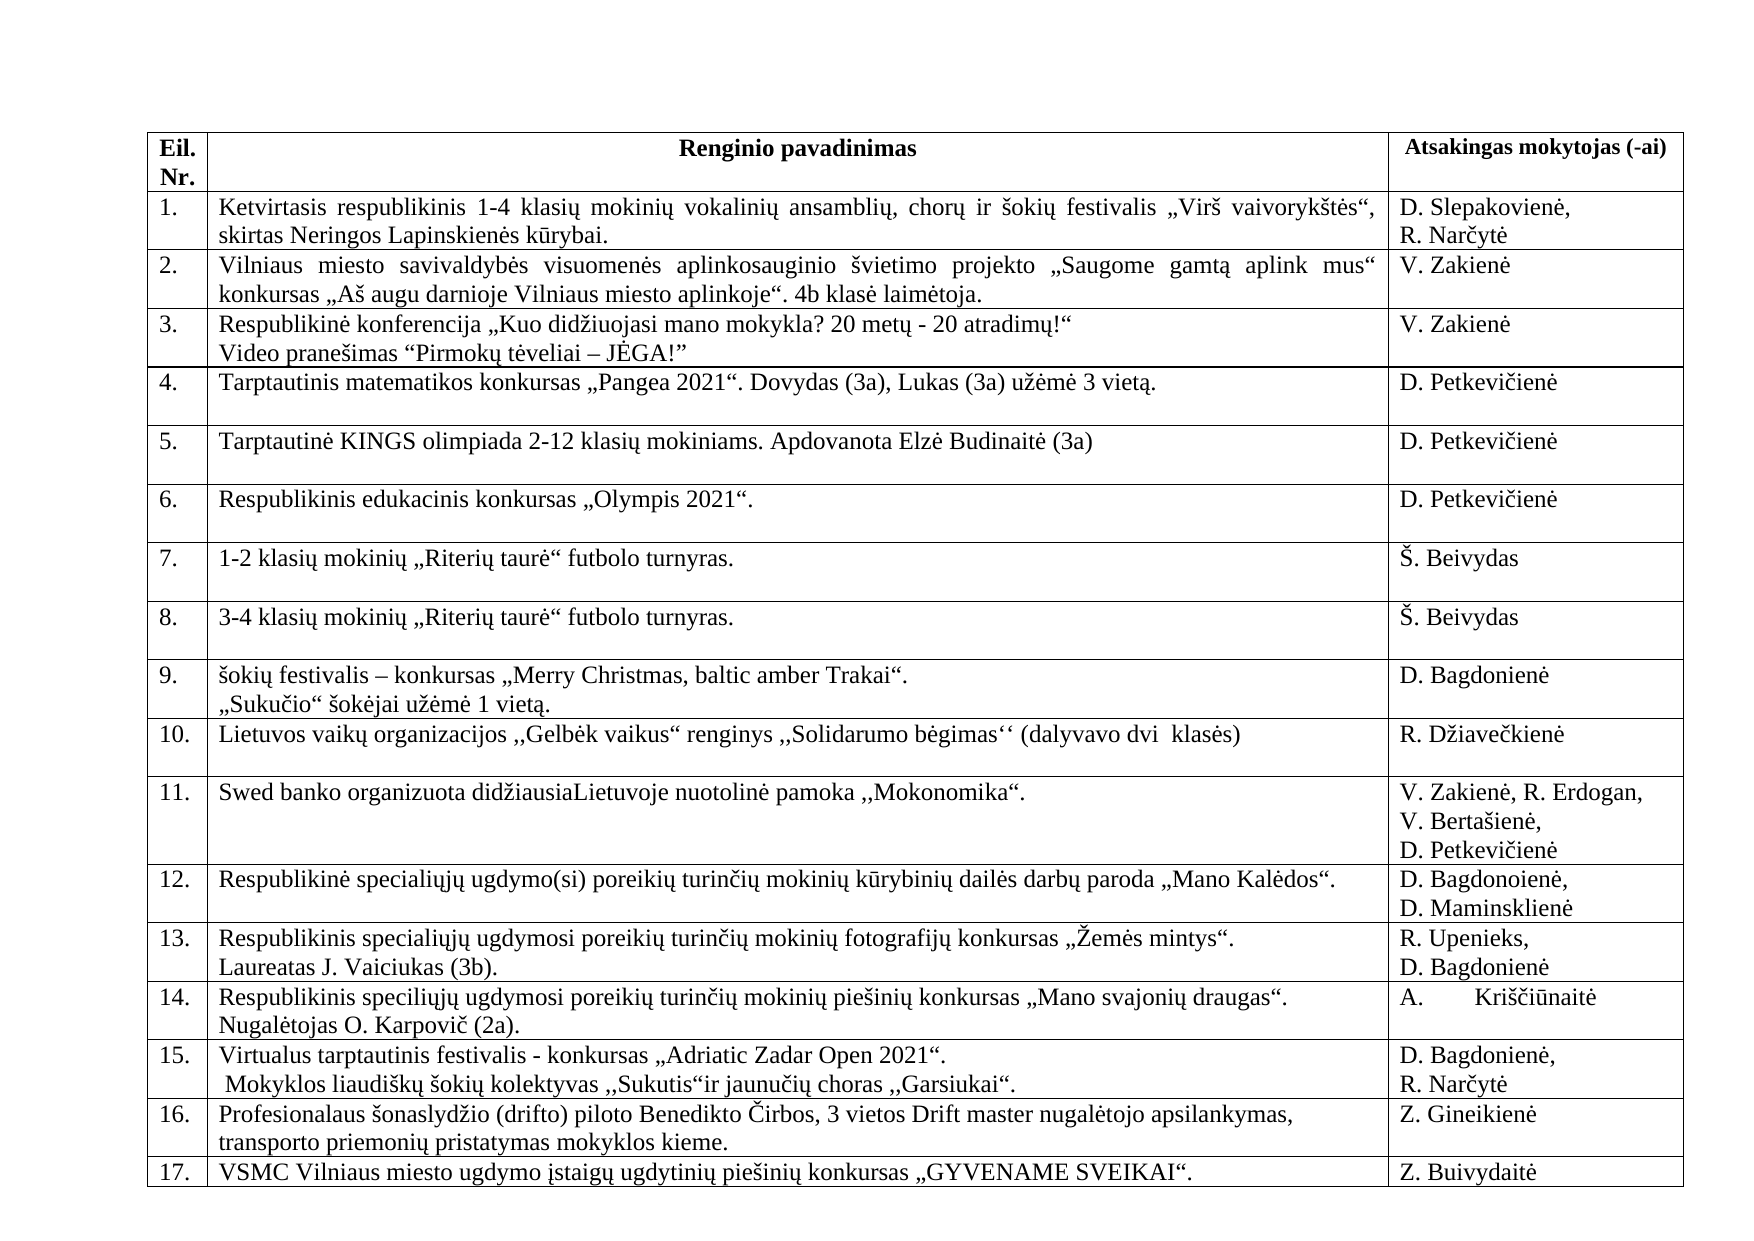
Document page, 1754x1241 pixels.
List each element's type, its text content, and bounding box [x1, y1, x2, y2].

table_header Renginio pavadinimas [208, 133, 1388, 191]
table_cell R. Upenieks, D. Bagdonienė [1389, 923, 1683, 981]
table_cell [148, 1099, 207, 1156]
table_cell [148, 426, 207, 483]
table_cell D. Petkevičienė [1389, 485, 1683, 542]
table_cell V. Zakienė, R. Erdogan, V. Bertašienė, D. Petkevičienė [1389, 777, 1683, 863]
table_header Eil. Nr. [148, 133, 207, 191]
table_header Atsakingas mokytojas (-ai) [1389, 133, 1683, 191]
table_cell [148, 543, 207, 601]
table_cell [148, 250, 207, 308]
table_cell [148, 660, 207, 718]
table_cell D. Slepakovienė, R. Narčytė [1389, 192, 1683, 249]
table_cell [148, 923, 207, 981]
table_cell Vilniaus miesto savivaldybės visuomenės aplinkosauginio švietimo projekto „Saugome gamtą aplink mus“ konkursas „Aš augu darnioje Vilniaus miesto aplinkoje“. 4b klasė laimėtoja. [208, 250, 1388, 308]
table_cell Z. Gineikienė [1389, 1099, 1683, 1156]
table_cell [148, 1157, 207, 1186]
table_cell [148, 485, 207, 542]
table_cell Respublikinis edukacinis konkursas „Olympis 2021“. [208, 485, 1388, 542]
table_cell Z. Buivydaitė [1389, 1157, 1683, 1186]
table_cell [148, 982, 207, 1039]
table_cell Ketvirtasis respublikinis 1-4 klasių mokinių vokalinių ansamblių, chorų ir šokių festivalis „Virš vaivorykštės“, skirtas Neringos Lapinskienės kūrybai. [208, 192, 1388, 249]
table_cell 1-2 klasių mokinių „Riterių taurė“ futbolo turnyras. [208, 543, 1388, 601]
table_cell Tarptautinė KINGS olimpiada 2-12 klasių mokiniams. Apdovanota Elzė Budinaitė (3a) [208, 426, 1388, 483]
table_cell Profesionalaus šonaslydžio (drifto) piloto Benedikto Čirbos, 3 vietos Drift master nugalėtojo apsilankymas, transporto priemonių pristatymas mokyklos kieme. [208, 1099, 1388, 1156]
table_cell [148, 192, 207, 249]
table_cell Respublikinė konferencija „Kuo didžiuojasi mano mokykla? 20 metų - 20 atradimų!“ Video pranešimas “Pirmokų tėveliai – JĖGA!” [208, 309, 1388, 366]
table_cell [148, 865, 207, 922]
table_cell 3-4 klasių mokinių „Riterių taurė“ futbolo turnyras. [208, 602, 1388, 659]
table_cell [148, 1040, 207, 1098]
table_cell [148, 309, 207, 366]
table_cell Respublikinė specialiųjų ugdymo(si) poreikių turinčių mokinių kūrybinių dailės darbų paroda „Mano Kalėdos“. [208, 865, 1388, 922]
table_cell R. Džiavečkienė [1389, 719, 1683, 776]
table_cell D. Petkevičienė [1389, 368, 1683, 425]
table_cell šokių festivalis – konkursas „Merry Christmas, baltic amber Trakai“. „Sukučio“ šokėjai užėmė 1 vietą. [208, 660, 1388, 718]
table_cell V. Zakienė [1389, 309, 1683, 366]
table_cell Kriščiūnaitė [1389, 982, 1683, 1039]
table_cell Respublikinis specialiųjų ugdymosi poreikių turinčių mokinių fotografijų konkursas „Žemės mintys“. Laureatas J. Vaiciukas (3b). [208, 923, 1388, 981]
table_cell Š. Beivydas [1389, 543, 1683, 601]
table_cell Š. Beivydas [1389, 602, 1683, 659]
table_cell Swed banko organizuota didžiausiaLietuvoje nuotolinė pamoka ,,Mokonomika“. [208, 777, 1388, 863]
table_cell [148, 602, 207, 659]
table_cell V. Zakienė [1389, 250, 1683, 308]
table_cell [208, 1157, 1388, 1186]
table_cell [148, 368, 207, 425]
table_cell Lietuvos vaikų organizacijos ,,Gelbėk vaikus“ renginys ,,Solidarumo bėgimas‘‘ (dalyvavo dvi klasės) [208, 719, 1388, 776]
table_cell D. Bagdonoienė, D. Maminsklienė [1389, 865, 1683, 922]
table_cell [148, 777, 207, 863]
table_cell D. Bagdonienė, R. Narčytė [1389, 1040, 1683, 1098]
table_cell [148, 719, 207, 776]
table_cell Tarptautinis matematikos konkursas „Pangea 2021“. Dovydas (3a), Lukas (3a) užėmė 3 vietą. [208, 368, 1388, 425]
table_cell Respublikinis speciliųjų ugdymosi poreikių turinčių mokinių piešinių konkursas „Mano svajonių draugas“. Nugalėtojas O. Karpovič (2a). [208, 982, 1388, 1039]
table_cell D. Bagdonienė [1389, 660, 1683, 718]
table_cell Virtualus tarptautinis festivalis - konkursas „Adriatic Zadar Open 2021“. Mokyklos liaudiškų šokių kolektyvas ,,Sukutis“ir jaunučių choras ,,Garsiukai“. [208, 1040, 1388, 1098]
table_cell D. Petkevičienė [1389, 426, 1683, 483]
